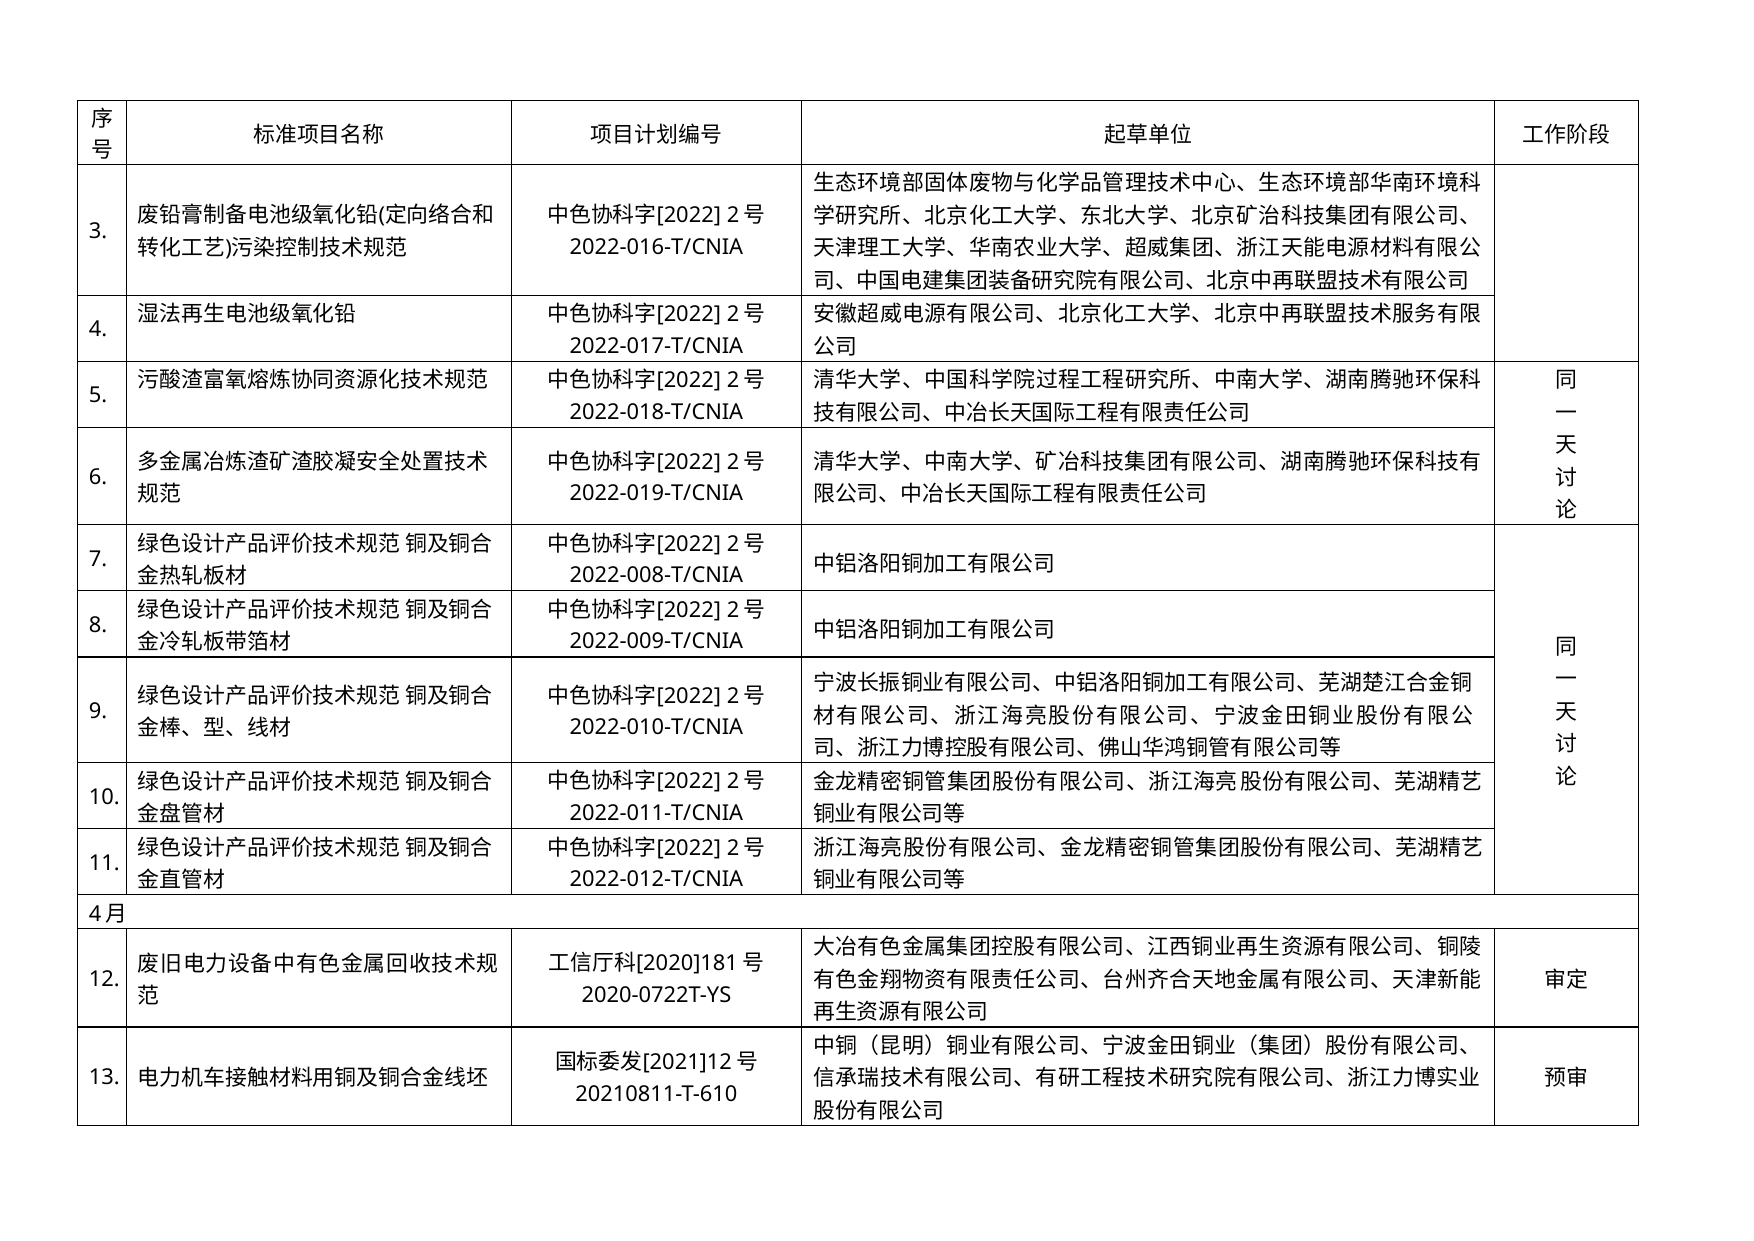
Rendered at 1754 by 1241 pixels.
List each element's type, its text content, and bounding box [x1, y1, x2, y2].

table_header 标准项目名称 [127, 101, 511, 164]
table_cell 中色协科字[2022] 2号2022-008-T/CNIA [512, 525, 801, 590]
table_cell 预审 [1495, 1028, 1638, 1125]
table_cell 绿色设计产品评价技术规范 铜及铜合金冷轧板带箔材 [127, 591, 511, 656]
table_cell 中铝洛阳铜加工有限公司 [802, 525, 1494, 590]
table_cell 清华大学、中国科学院过程工程研究所、中南大学、湖南腾驰环保科技有限公司、中冶长天国际工程有限责任公司 [802, 362, 1494, 427]
table_cell [78, 591, 126, 656]
table_header 起草单位 [802, 101, 1494, 164]
table_cell 中色协科字[2022] 2号2022-017-T/CNIA [512, 296, 801, 361]
table_cell [78, 763, 126, 828]
table_cell 污酸渣富氧熔炼协同资源化技术规范 [127, 362, 511, 427]
table_cell 同 一 天 讨 论 [1495, 525, 1638, 894]
table_cell 宁波长振铜业有限公司、中铝洛阳铜加工有限公司、芜湖楚江合金铜材有限公司、浙江海亮股份有限公司、宁波金田铜业股份有限公司、浙江力博控股有限公司、佛山华鸿铜管有限公司等 [802, 658, 1494, 762]
table_cell [78, 829, 126, 894]
table_cell [78, 658, 126, 762]
table_cell 中色协科字[2022] 2号2022-019-T/CNIA [512, 428, 801, 524]
table_cell 湿法再生电池级氧化铅 [127, 296, 511, 361]
table_cell 中色协科字[2022] 2号2022-012-T/CNIA [512, 829, 801, 894]
table_cell 中色协科字[2022] 2号2022-010-T/CNIA [512, 658, 801, 762]
table_cell 同 一 天 讨 论 [1495, 362, 1638, 524]
table_cell 绿色设计产品评价技术规范 铜及铜合金直管材 [127, 829, 511, 894]
table_cell 废旧电力设备中有色金属回收技术规范 [127, 929, 511, 1026]
table_cell 浙江海亮股份有限公司、金龙精密铜管集团股份有限公司、芜湖精艺铜业有限公司等 [802, 829, 1494, 894]
table_cell 电力机车接触材料用铜及铜合金线坯 [127, 1028, 511, 1125]
table_cell 绿色设计产品评价技术规范 铜及铜合金热轧板材 [127, 525, 511, 590]
table_cell 绿色设计产品评价技术规范 铜及铜合金棒、型、线材 [127, 658, 511, 762]
table_cell [78, 428, 126, 524]
table_cell 中色协科字[2022] 2号2022-009-T/CNIA [512, 591, 801, 656]
table_cell 大冶有色金属集团控股有限公司、江西铜业再生资源有限公司、铜陵有色金翔物资有限责任公司、台州齐合天地金属有限公司、天津新能再生资源有限公司 [802, 929, 1494, 1026]
table_header 项目计划编号 [512, 101, 801, 164]
table_cell 绿色设计产品评价技术规范 铜及铜合金盘管材 [127, 763, 511, 828]
table_cell 中色协科字[2022] 2号2022-018-T/CNIA [512, 362, 801, 427]
table_cell 安徽超威电源有限公司、北京化工大学、北京中再联盟技术服务有限公司 [802, 296, 1494, 361]
table_cell 工信厅科[2020]181号2020-0722T-YS [512, 929, 801, 1026]
table_cell [78, 362, 126, 427]
table_cell 生态环境部固体废物与化学品管理技术中心、生态环境部华南环境科学研究所、北京化工大学、东北大学、北京矿治科技集团有限公司、天津理工大学、华南农业大学、超威集团、浙江天能电源材料有限公司、中国电建集团装备研究院有限公司、北京中再联盟技术有限公司 [802, 165, 1494, 295]
table_cell 金龙精密铜管集团股份有限公司、浙江海亮股份有限公司、芜湖精艺铜业有限公司等 [802, 763, 1494, 828]
table_cell [78, 525, 126, 590]
table_cell [78, 929, 126, 1026]
table_cell 审定 [1495, 929, 1638, 1026]
table_cell 中色协科字[2022] 2号2022-011-T/CNIA [512, 763, 801, 828]
table_cell [78, 1028, 126, 1125]
table_header 序号 [78, 101, 126, 164]
table_cell 国标委发[2021]12号 20210811-T-610 [512, 1028, 801, 1125]
table_header 工作阶段 [1495, 101, 1638, 164]
table_cell [78, 165, 126, 295]
table_cell 多金属冶炼渣矿渣胶凝安全处置技术规范 [127, 428, 511, 524]
table_cell [78, 296, 126, 361]
table_cell 中铜（昆明）铜业有限公司、宁波金田铜业（集团）股份有限公司、信承瑞技术有限公司、有研工程技术研究院有限公司、浙江力博实业股份有限公司 [802, 1028, 1494, 1125]
table_cell 4月 [78, 895, 1638, 928]
table_cell 中色协科字[2022] 2号2022-016-T/CNIA [512, 165, 801, 295]
table_cell 清华大学、中南大学、矿冶科技集团有限公司、湖南腾驰环保科技有限公司、中冶长天国际工程有限责任公司 [802, 428, 1494, 524]
table_cell 废铅膏制备电池级氧化铅(定向络合和转化工艺)污染控制技术规范 [127, 165, 511, 295]
table_cell 中铝洛阳铜加工有限公司 [802, 591, 1494, 656]
